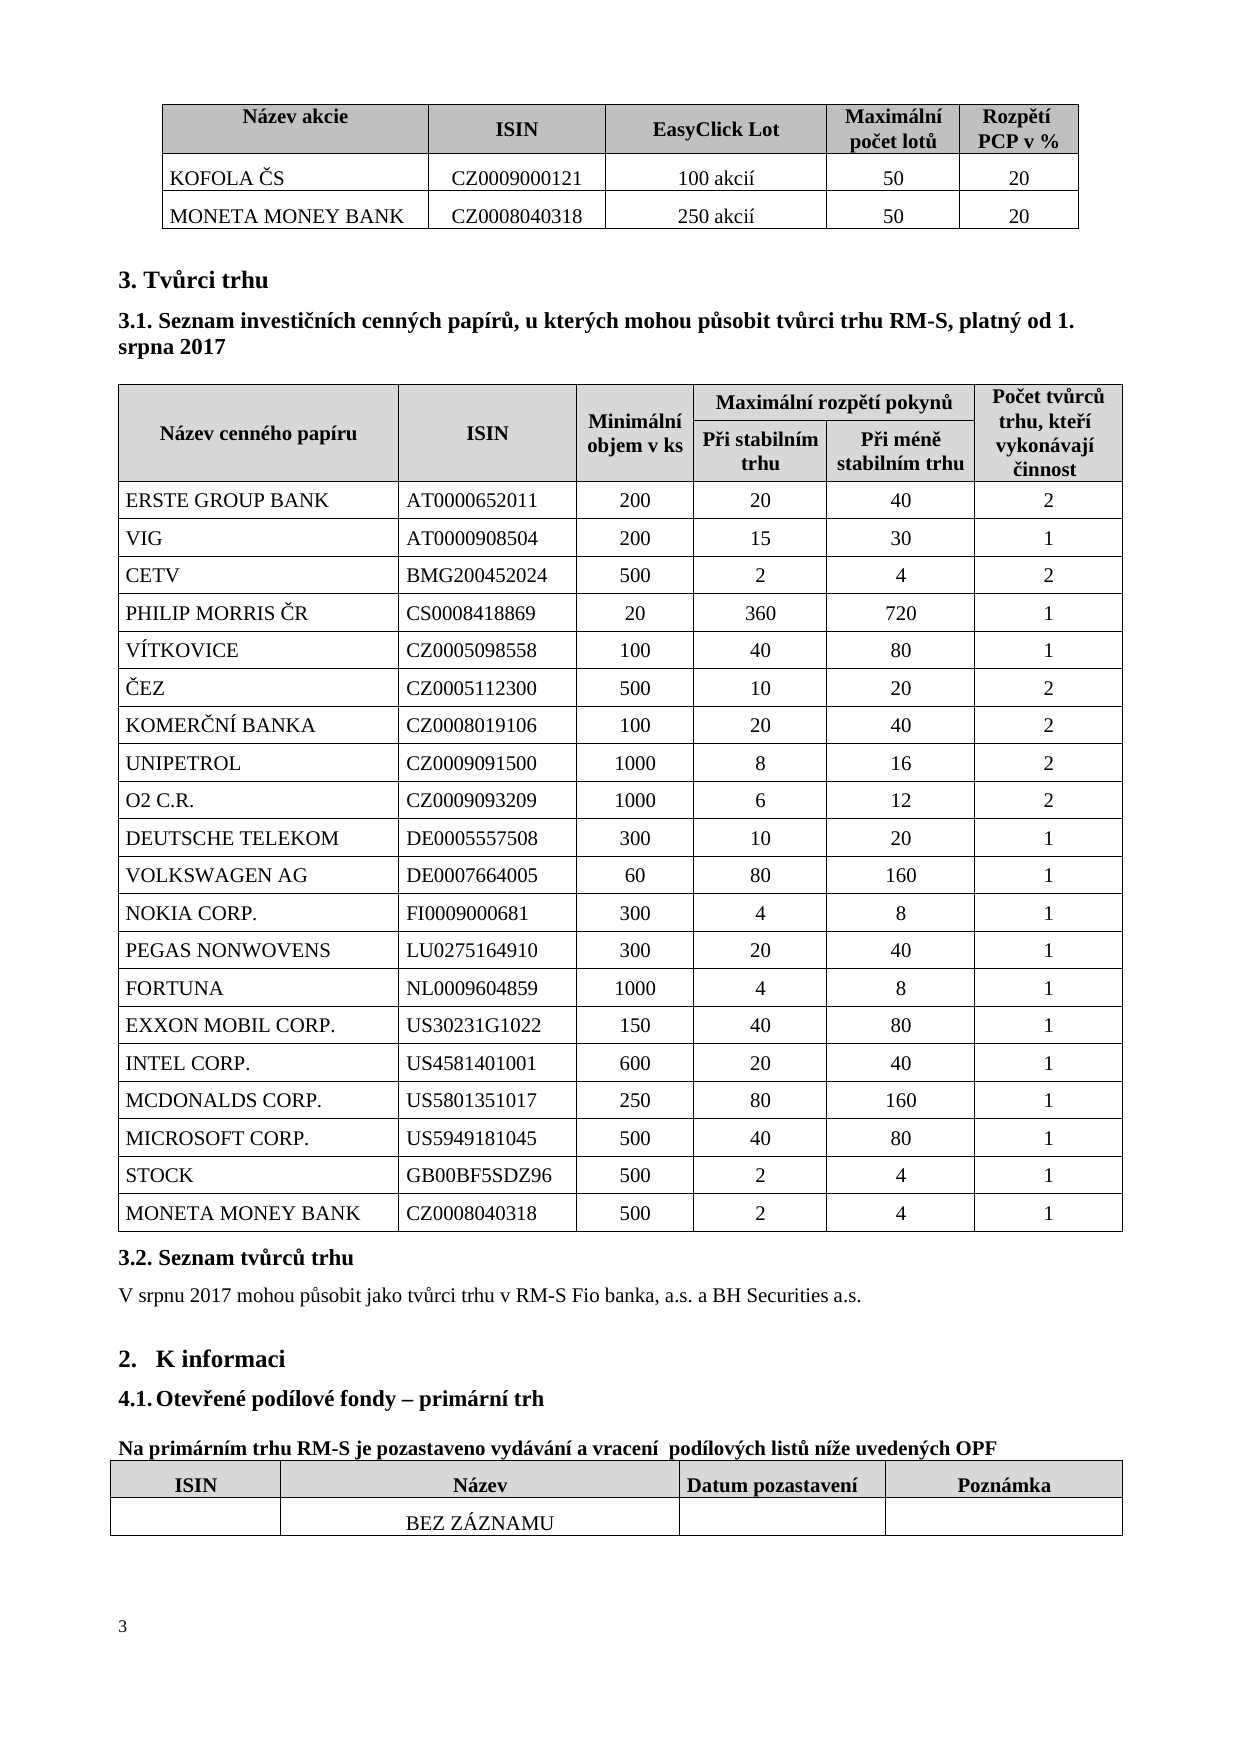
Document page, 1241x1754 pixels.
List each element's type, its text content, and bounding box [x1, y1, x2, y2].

table_header Název [281, 1461, 679, 1497]
table_cell 20 [694, 482, 826, 518]
table_cell 1 [975, 932, 1122, 968]
table_cell 30 [827, 519, 974, 556]
table_cell 250 akcií [606, 191, 826, 228]
table_cell 1 [975, 1119, 1122, 1156]
table_cell US30231G1022 [399, 1007, 576, 1043]
table_header Rozpětí PCP v % [960, 105, 1078, 153]
table_cell 150 [577, 1007, 693, 1043]
table_header ISIN [399, 385, 576, 481]
table_header Poznámka [886, 1461, 1122, 1497]
table_cell EXXON MOBIL CORP. [119, 1007, 398, 1043]
subtitle 3.2. Seznam tvůrců trhu [118, 1244, 1122, 1271]
table_cell 20 [694, 932, 826, 968]
table_cell 8 [827, 894, 974, 931]
subtitle 3.1. Seznam investičních cenných papírů, u kterých mohou působit tvůrci trhu RM-S, platný od 1. srpna 2017 [118, 307, 1122, 359]
table_cell 100 [577, 707, 693, 743]
table_cell 2 [975, 782, 1122, 818]
table_cell 40 [827, 1044, 974, 1081]
table_cell 10 [694, 819, 826, 856]
table_cell NOKIA CORP. [119, 894, 398, 931]
table_cell 2 [694, 557, 826, 593]
table_cell 1000 [577, 782, 693, 818]
table_cell 80 [694, 1082, 826, 1118]
table_header Datum pozastavení [680, 1461, 885, 1497]
table_cell 8 [827, 969, 974, 1006]
table_cell INTEL CORP. [119, 1044, 398, 1081]
table_cell KOMERČNÍ BANKA [119, 707, 398, 743]
table_cell CZ0005112300 [399, 669, 576, 706]
table_cell 4 [694, 894, 826, 931]
table_cell 1000 [577, 744, 693, 781]
table_cell 1 [975, 632, 1122, 668]
subtitle K informaci [118, 1344, 1122, 1372]
table_cell CZ0009091500 [399, 744, 576, 781]
table_cell 1 [975, 857, 1122, 893]
table_cell MONETA MONEY BANK [119, 1194, 398, 1231]
table_cell CZ0005098558 [399, 632, 576, 668]
table_cell 2 [694, 1157, 826, 1193]
table_cell 2 [975, 557, 1122, 593]
table_cell 80 [827, 1119, 974, 1156]
table_cell CZ0008040318 [399, 1194, 576, 1231]
table_header EasyClick Lot [606, 105, 826, 153]
table_cell 40 [694, 632, 826, 668]
table_cell Při méně stabilním trhu [827, 421, 974, 481]
table_cell LU0275164910 [399, 932, 576, 968]
table_cell CS0008418869 [399, 594, 576, 631]
table_cell 1 [975, 1044, 1122, 1081]
table_cell 500 [577, 1119, 693, 1156]
table_cell BEZ ZÁZNAMU [281, 1498, 679, 1535]
table_cell DE0005557508 [399, 819, 576, 856]
table_cell 300 [577, 819, 693, 856]
table_cell 100 [577, 632, 693, 668]
table_cell 40 [827, 707, 974, 743]
table_cell 2 [975, 482, 1122, 518]
table_cell [680, 1498, 885, 1535]
table_cell GB00BF5SDZ96 [399, 1157, 576, 1193]
table_cell 160 [827, 857, 974, 893]
table_cell CZ0008040318 [429, 191, 605, 228]
table_cell CZ0009000121 [429, 154, 605, 190]
table_cell 1 [975, 1157, 1122, 1193]
table_cell 2 [975, 707, 1122, 743]
table_cell CZ0009093209 [399, 782, 576, 818]
table_cell 200 [577, 482, 693, 518]
table_cell 10 [694, 669, 826, 706]
table_cell 40 [694, 1007, 826, 1043]
table_cell 40 [827, 932, 974, 968]
table_cell 500 [577, 669, 693, 706]
subtitle Otevřené podílové fondy – primární trh [118, 1385, 1122, 1411]
table_cell 2 [975, 744, 1122, 781]
table_cell BMG200452024 [399, 557, 576, 593]
table_cell 2 [694, 1194, 826, 1231]
table_cell AT0000652011 [399, 482, 576, 518]
table_cell 4 [694, 969, 826, 1006]
table_cell 100 akcií [606, 154, 826, 190]
table_cell STOCK [119, 1157, 398, 1193]
table_cell 15 [694, 519, 826, 556]
table_cell 1 [975, 894, 1122, 931]
table_cell 300 [577, 894, 693, 931]
table_cell 600 [577, 1044, 693, 1081]
table_cell 4 [827, 557, 974, 593]
table_cell 50 [827, 154, 959, 190]
table_cell Vítkovice [119, 632, 398, 668]
table_cell 80 [827, 632, 974, 668]
table_cell 1 [975, 1194, 1122, 1231]
table_header ISIN [111, 1461, 280, 1497]
table_cell PEGAS NONWOVENS [119, 932, 398, 968]
table_cell 300 [577, 932, 693, 968]
table_cell 20 [577, 594, 693, 631]
table_cell Unipetrol [119, 744, 398, 781]
table_cell 200 [577, 519, 693, 556]
table_header Počet tvůrců trhu, kteří vykonávají činnost [975, 385, 1122, 481]
table_cell 160 [827, 1082, 974, 1118]
table_cell 1 [975, 1007, 1122, 1043]
table_cell 250 [577, 1082, 693, 1118]
table_cell ČEZ [119, 669, 398, 706]
table_cell MONETA MONEY BANK [163, 191, 428, 228]
table_cell 40 [694, 1119, 826, 1156]
table_cell 1 [975, 969, 1122, 1006]
table_cell 1 [975, 519, 1122, 556]
table_cell 4 [827, 1157, 974, 1193]
table_cell O2 C.R. [119, 782, 398, 818]
table_cell VOLKSWAGEN AG [119, 857, 398, 893]
table_header ISIN [429, 105, 605, 153]
table_header Maximální počet lotů [827, 105, 959, 153]
table_cell 20 [694, 1044, 826, 1081]
table_header Maximální rozpětí pokynů [694, 385, 974, 420]
table_cell 6 [694, 782, 826, 818]
table_cell ERSTE GROUP BANK [119, 482, 398, 518]
table_cell 720 [827, 594, 974, 631]
table_cell US5949181045 [399, 1119, 576, 1156]
table_cell MICROSOFT CORP. [119, 1119, 398, 1156]
table_cell 16 [827, 744, 974, 781]
table_cell DE0007664005 [399, 857, 576, 893]
table_cell 500 [577, 1194, 693, 1231]
table_cell US5801351017 [399, 1082, 576, 1118]
table_cell Při stabilním trhu [694, 421, 826, 481]
table_cell KOFOLA ČS [163, 154, 428, 190]
table_cell 1 [975, 594, 1122, 631]
table_cell VIG [119, 519, 398, 556]
table_cell [111, 1498, 280, 1535]
subtitle 3. Tvůrci trhu [118, 265, 1122, 294]
table_cell 360 [694, 594, 826, 631]
table_cell US4581401001 [399, 1044, 576, 1081]
table_cell 80 [827, 1007, 974, 1043]
table_cell 500 [577, 557, 693, 593]
table_cell 500 [577, 1157, 693, 1193]
table_cell 20 [827, 669, 974, 706]
table_cell AT0000908504 [399, 519, 576, 556]
table_cell 80 [694, 857, 826, 893]
table_cell 40 [827, 482, 974, 518]
table_cell 4 [827, 1194, 974, 1231]
table_header Minimální objem v ks [577, 385, 693, 481]
table_cell 2 [975, 669, 1122, 706]
table_cell 20 [694, 707, 826, 743]
table_cell CZ0008019106 [399, 707, 576, 743]
table_cell 20 [827, 819, 974, 856]
subtitle V srpnu 2017 mohou působit jako tvůrci trhu v RM-S Fio banka, a.s. a BH Securities a.s. [118, 1283, 1122, 1307]
table_cell 20 [960, 154, 1078, 190]
table_cell [886, 1498, 1122, 1535]
table_cell PHILIP MORRIS ČR [119, 594, 398, 631]
table_cell MCDONALDS CORP. [119, 1082, 398, 1118]
text Na primárním trhu RM-S je pozastaveno vydávání a vracení podílových listů níže uvedených OPF [118, 1435, 1122, 1459]
table_cell 12 [827, 782, 974, 818]
table_cell 8 [694, 744, 826, 781]
table_cell 60 [577, 857, 693, 893]
table_cell NL0009604859 [399, 969, 576, 1006]
table_cell DEUTSCHE TELEKOM [119, 819, 398, 856]
table_cell FI0009000681 [399, 894, 576, 931]
table_cell 1000 [577, 969, 693, 1006]
table_header Název cenného papíru [119, 385, 398, 481]
table_header Název akcie [163, 105, 428, 153]
table_cell 20 [960, 191, 1078, 228]
table_cell FORTUNA [119, 969, 398, 1006]
table_cell 1 [975, 819, 1122, 856]
table_cell CETV [119, 557, 398, 593]
table_cell 1 [975, 1082, 1122, 1118]
table_cell 50 [827, 191, 959, 228]
